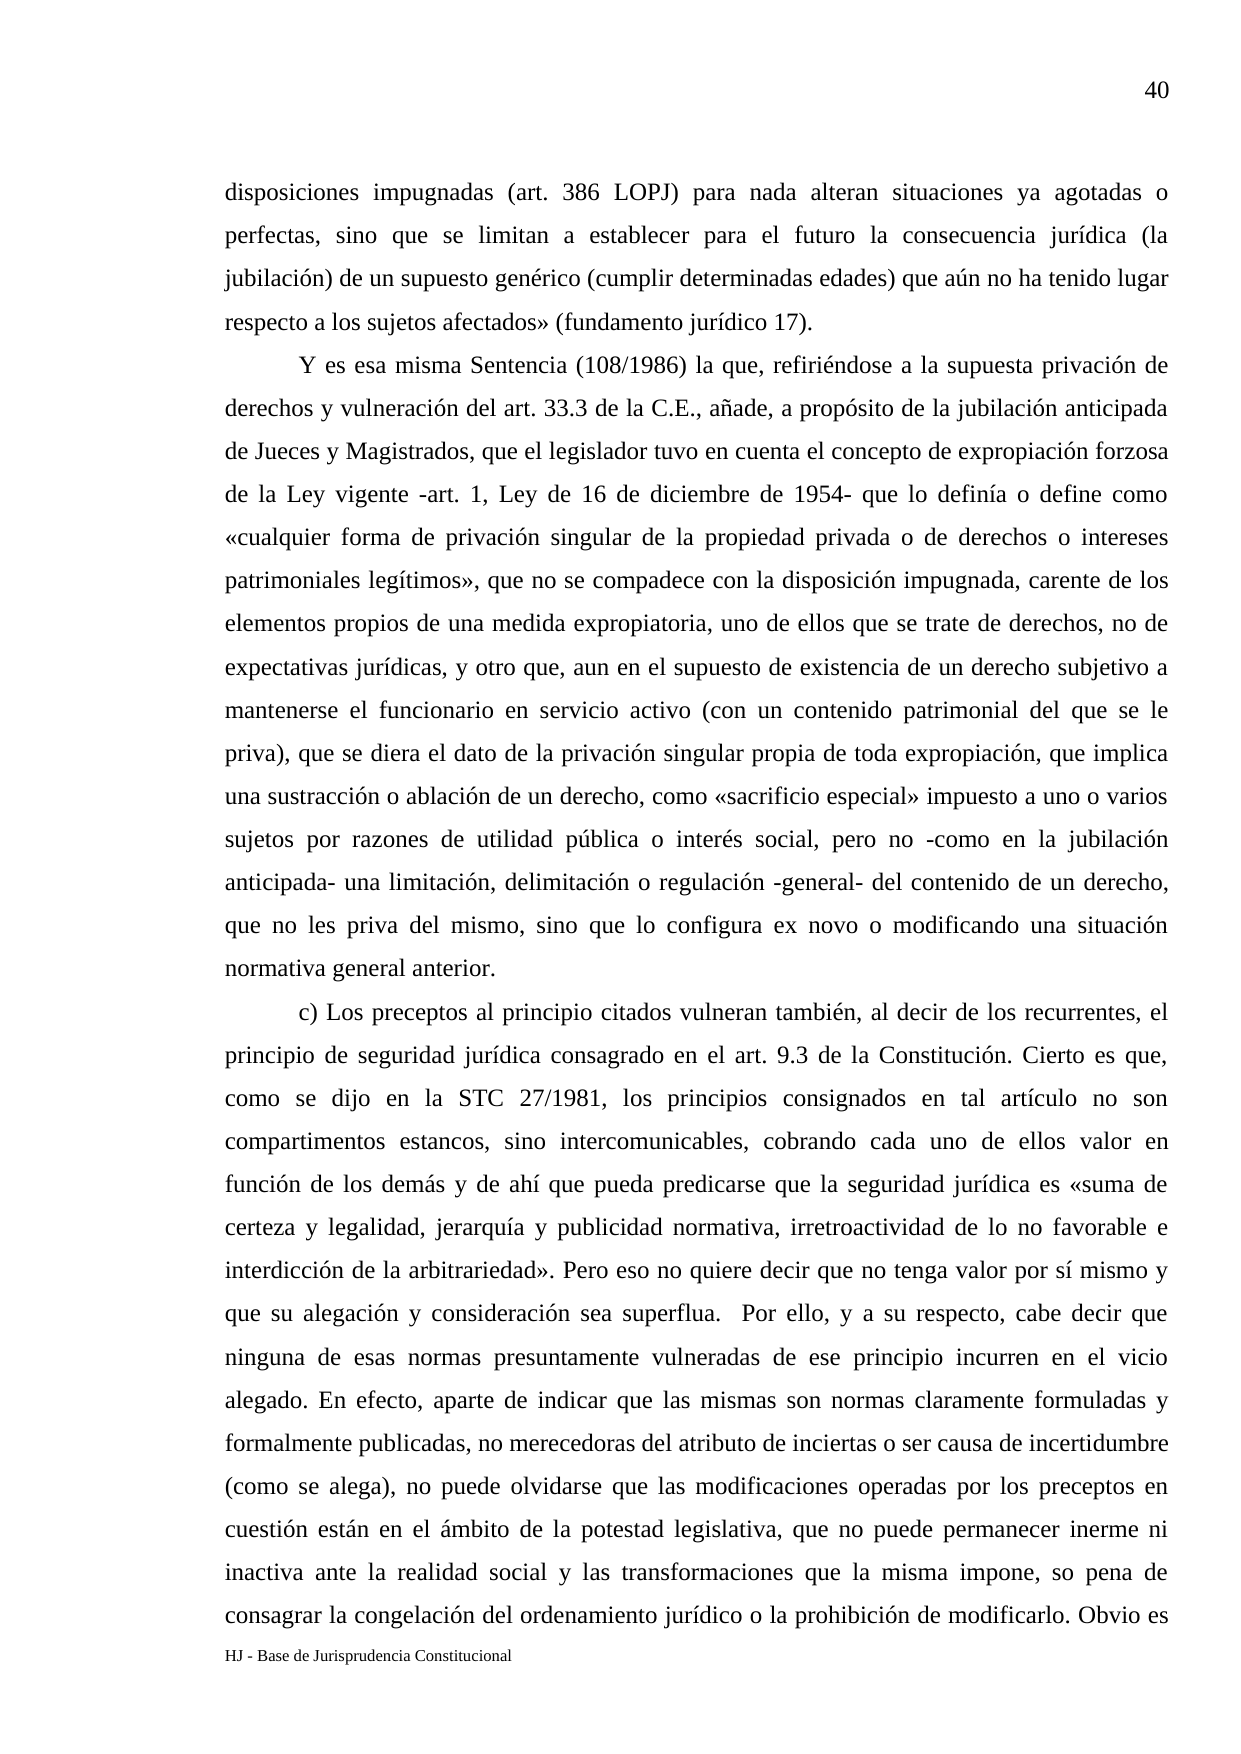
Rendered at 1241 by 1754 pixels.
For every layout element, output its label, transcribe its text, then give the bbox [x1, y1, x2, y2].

text Y es esa misma Sentencia (108/1986) la que, refiriéndose a la supuesta privación de derechos y vulneración del art. 33.3 de la C.E., añade, a propósito de la jubilación anticipada de Jueces y Magistrados, que el legislador tuvo en cuenta el concepto de expropiación forzosa de la Ley vigente -art. 1, Ley de 16 de diciembre de 1954- que lo definía o define como «cualquier forma de privación singular de la propiedad privada o de derechos o intereses patrimoniales legítimos», que no se compadece con la disposición impugnada, carente de los elementos propios de una medida expropiatoria, uno de ellos que se trate de derechos, no de expectativas jurídicas, y otro que, aun en el supuesto de existencia de un derecho subjetivo a mantenerse el funcionario en servicio activo (con un contenido patrimonial del que se le priva), que se diera el dato de la privación singular propia de toda expropiación, que implica una sustracción o ablación de un derecho, como «sacrificio especial» impuesto a uno o varios sujetos por razones de utilidad pública o interés social, pero no -como en la jubilación anticipada- una limitación, delimitación o regulación -general- del contenido de un derecho, que no les priva del mismo, sino que lo configura ex novo o modificando una situación normativa general anterior. [224, 350, 1169, 982]
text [224, 177, 1169, 335]
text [224, 997, 1169, 1629]
